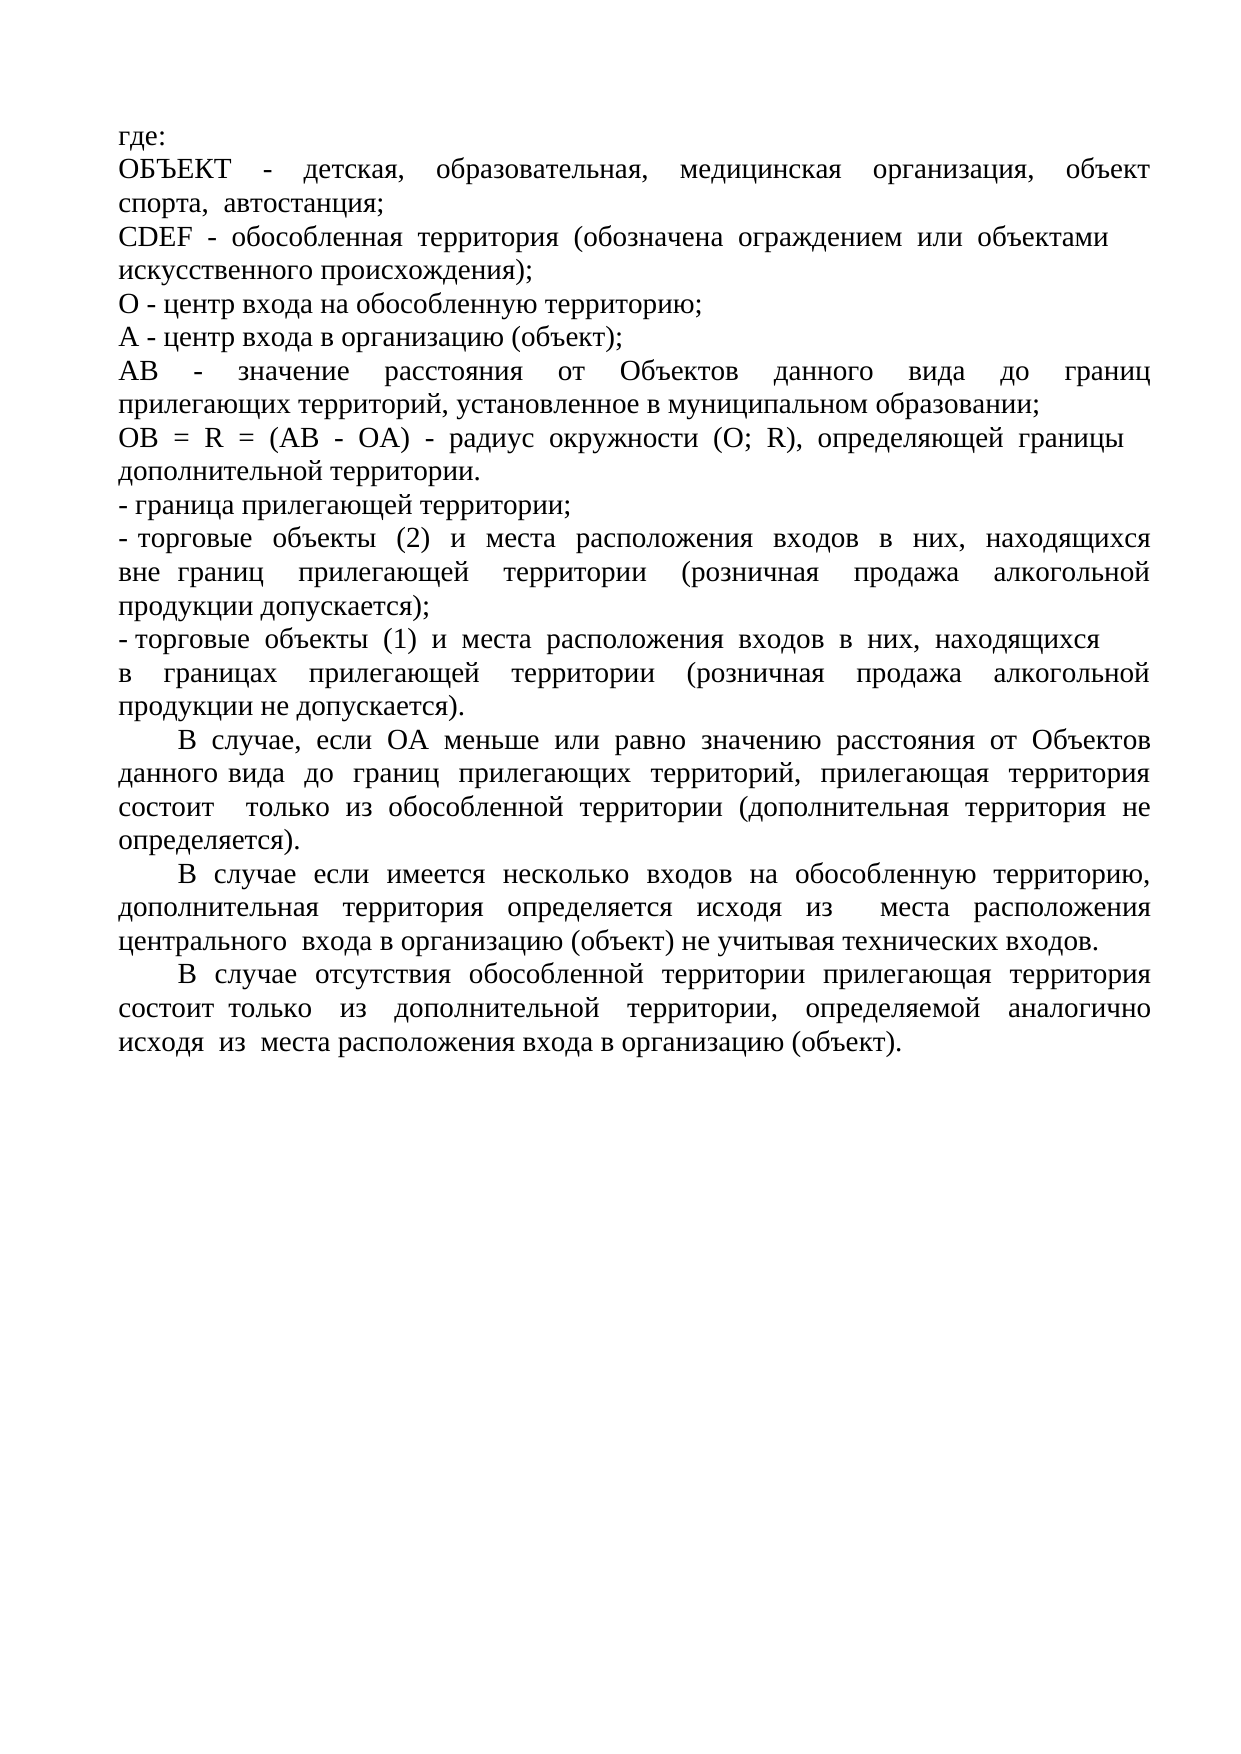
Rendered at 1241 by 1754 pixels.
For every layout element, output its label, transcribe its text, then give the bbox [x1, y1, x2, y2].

text CDEF - обособленная территория (обозначена ограждением или объектами [118, 219, 1152, 252]
text В случае, если ОА меньше или равно значению расстояния от Объектов данного вида до границ прилегающих территорий, прилегающая территория состоит только из обособленной территории (дополнительная территория не определяется). [118, 722, 1152, 856]
text где: [118, 118, 1152, 152]
text АВ - значение расстояния от Объектов данного вида до границ прилегающих территорий, установленное в муниципальном образовании; [118, 353, 1152, 420]
text искусственного происхождения); [118, 252, 1152, 286]
text в границах прилегающей территории (розничная продажа алкогольной продукции не допускается). [118, 655, 1152, 722]
text ОВ = R = (АВ - ОА) - радиус окружности (О; R), определяющей границы [118, 420, 1152, 453]
text - граница прилегающей территории; [118, 487, 1152, 521]
text - торговые объекты (2) и места расположения входов в них, находящихся вне границ прилегающей территории (розничная продажа алкогольной продукции допускается); [118, 521, 1152, 621]
text дополнительной территории. [118, 453, 1152, 487]
text В случае если имеется несколько входов на обособленную территорию, дополнительная территория определяется исходя из места расположения центрального входа в организацию (объект) не учитывая технических входов. [118, 856, 1152, 957]
text - торговые объекты (1) и места расположения входов в них, находящихся [118, 621, 1152, 655]
text А - центр входа в организацию (объект); [118, 319, 1152, 353]
text О - центр входа на обособленную территорию; [118, 286, 1152, 319]
text ОБЪЕКТ - детская, образовательная, медицинская организация, объект спорта, автостанция; [118, 152, 1152, 219]
text В случае отсутствия обособленной территории прилегающая территория состоит только из дополнительной территории, определяемой аналогично исходя из места расположения входа в организацию (объект). [118, 957, 1152, 1057]
